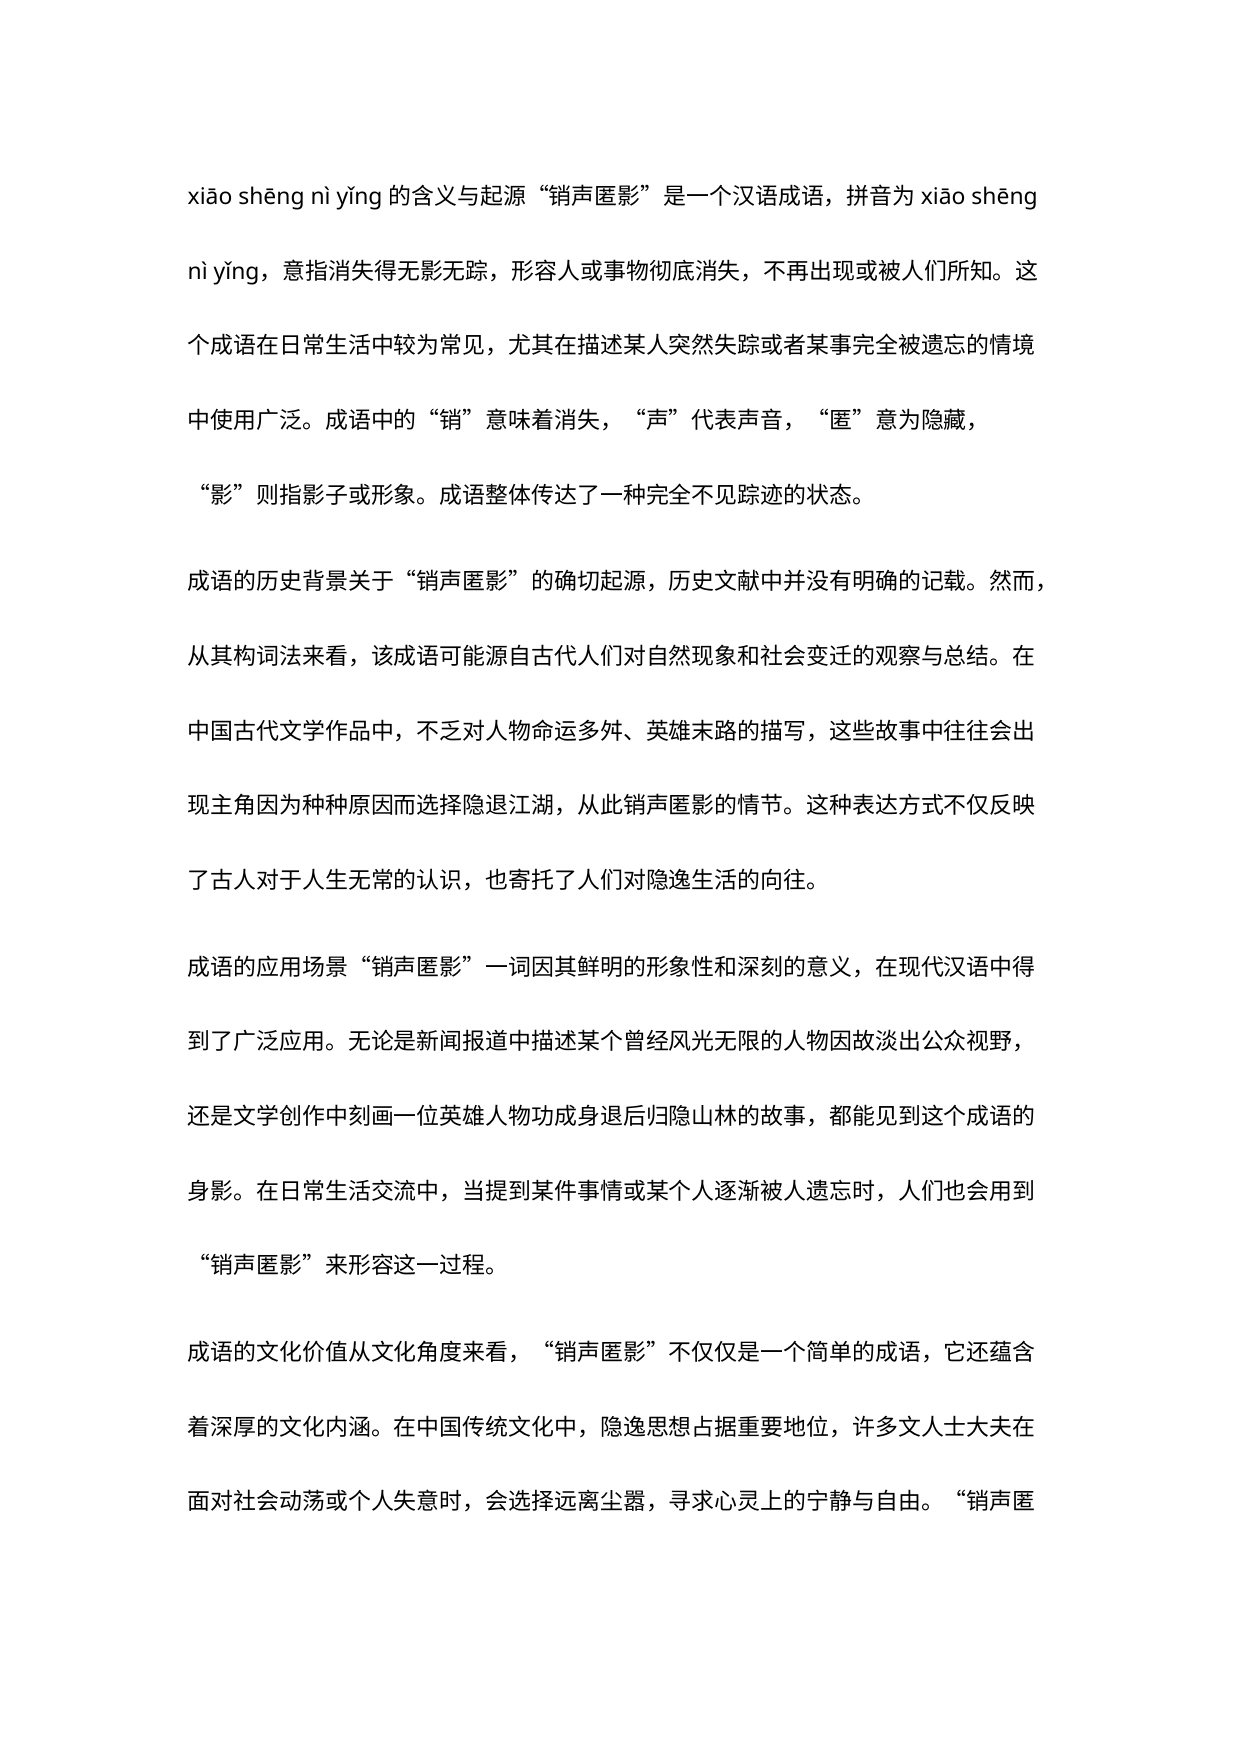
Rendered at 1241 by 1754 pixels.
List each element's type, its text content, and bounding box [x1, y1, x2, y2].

text 成语的历史背景关于“销声匿影”的确切起源，历史文献中并没有明确的记载。然而，从其构词法来看，该成语可能源自古代人们对自然现象和社会变迁的观察与总结。在中国古代文学作品中，不乏对人物命运多舛、英雄末路的描写，这些故事中往往会出现主角因为种种原因而选择隐退江湖，从此销声匿影的情节。这种表达方式不仅反映了古人对于人生无常的认识，也寄托了人们对隐逸生活的向往。 [187, 547, 1053, 911]
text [187, 1318, 1053, 1532]
text 成语的应用场景“销声匿影”一词因其鲜明的形象性和深刻的意义，在现代汉语中得到了广泛应用。无论是新闻报道中描述某个曾经风光无限的人物因故淡出公众视野，还是文学创作中刻画一位英雄人物功成身退后归隐山林的故事，都能见到这个成语的身影。在日常生活交流中，当提到某件事情或某个人逐渐被人遗忘时，人们也会用到“销声匿影”来形容这一过程。 [187, 933, 1053, 1296]
text xiāo shēng nì yǐng 的含义与起源“销声匿影”是一个汉语成语，拼音为 xiāo shēng nì yǐng，意指消失得无影无踪，形容人或事物彻底消失，不再出现或被人们所知。这个成语在日常生活中较为常见，尤其在描述某人突然失踪或者某事完全被遗忘的情境中使用广泛。成语中的“销”意味着消失，“声”代表声音，“匿”意为隐藏，“影”则指影子或形象。成语整体传达了一种完全不见踪迹的状态。 [187, 162, 1053, 526]
